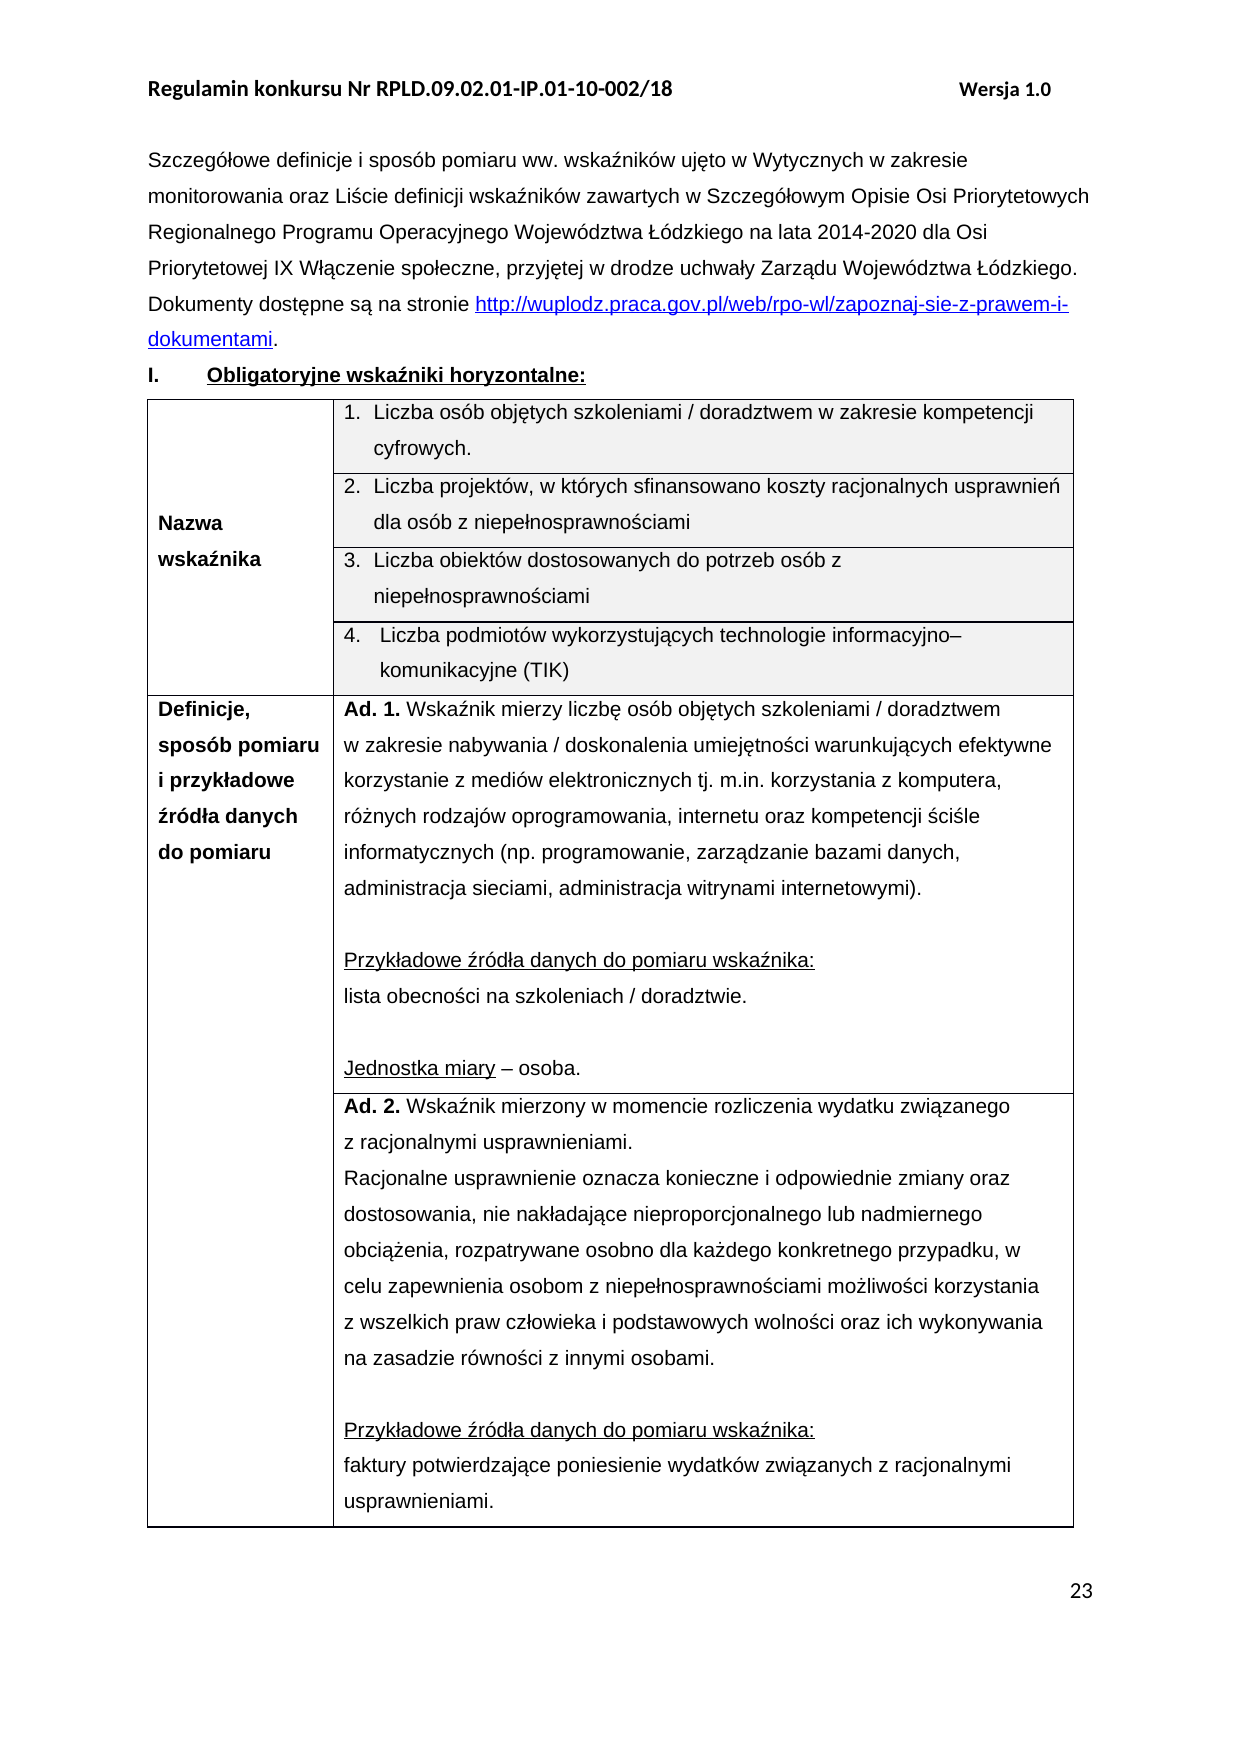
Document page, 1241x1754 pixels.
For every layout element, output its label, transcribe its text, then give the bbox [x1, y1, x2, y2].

table_header Nazwa wskaźnika [148, 400, 333, 695]
table_header Liczba osób objętych szkoleniami / doradztwem w zakresie kompetencji cyfrowych. [334, 400, 1073, 473]
table_cell Liczba obiektów dostosowanych do potrzeb osób z niepełnosprawnościami [334, 548, 1073, 621]
table_cell Liczba projektów, w których sfinansowano koszty racjonalnych usprawnień dla osób z niepełnosprawnościami [334, 474, 1073, 547]
list Obligatoryjne wskaźniki horyzontalne: [148, 363, 1093, 387]
table_cell Definicje, sposób pomiaru i przykładowe źródła danych do pomiaru [148, 696, 333, 1526]
text Szczegółowe definicje i sposób pomiaru ww. wskaźników ujęto w Wytycznych w zakresie monitorowania oraz Liście definicji wskaźników zawartych w Szczegółowym Opisie Osi Priorytetowych Regionalnego Programu Operacyjnego Województwa Łódzkiego na lata 2014-2020 dla Osi Priorytetowej IX Włączenie społeczne, przyjętej w drodze uchwały Zarządu Województwa Łódzkiego. Dokumenty dostępne są na stronie http://wuplodz.praca.gov.pl/web/rpo-wl/zapoznaj-sie-z-prawem-i-dokumentami. [148, 148, 1093, 351]
table_cell Liczba podmiotów wykorzystujących technologie informacyjno–komunikacyjne (TIK) [334, 623, 1073, 695]
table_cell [334, 1094, 1073, 1526]
table_cell Ad. 1. Wskaźnik mierzy liczbę osób objętych szkoleniami / doradztwem w zakresie nabywania / doskonalenia umiejętności warunkujących efektywne korzystanie z mediów elektronicznych tj. m.in. korzystania z komputera, różnych rodzajów oprogramowania, internetu oraz kompetencji ściśle informatycznych (np. programowanie, zarządzanie bazami danych, administracja sieciami, administracja witrynami internetowymi). Przykładowe źródła danych do pomiaru wskaźnika: lista obecności na szkoleniach / doradztwie. Jednostka miary – osoba. [334, 696, 1073, 1093]
